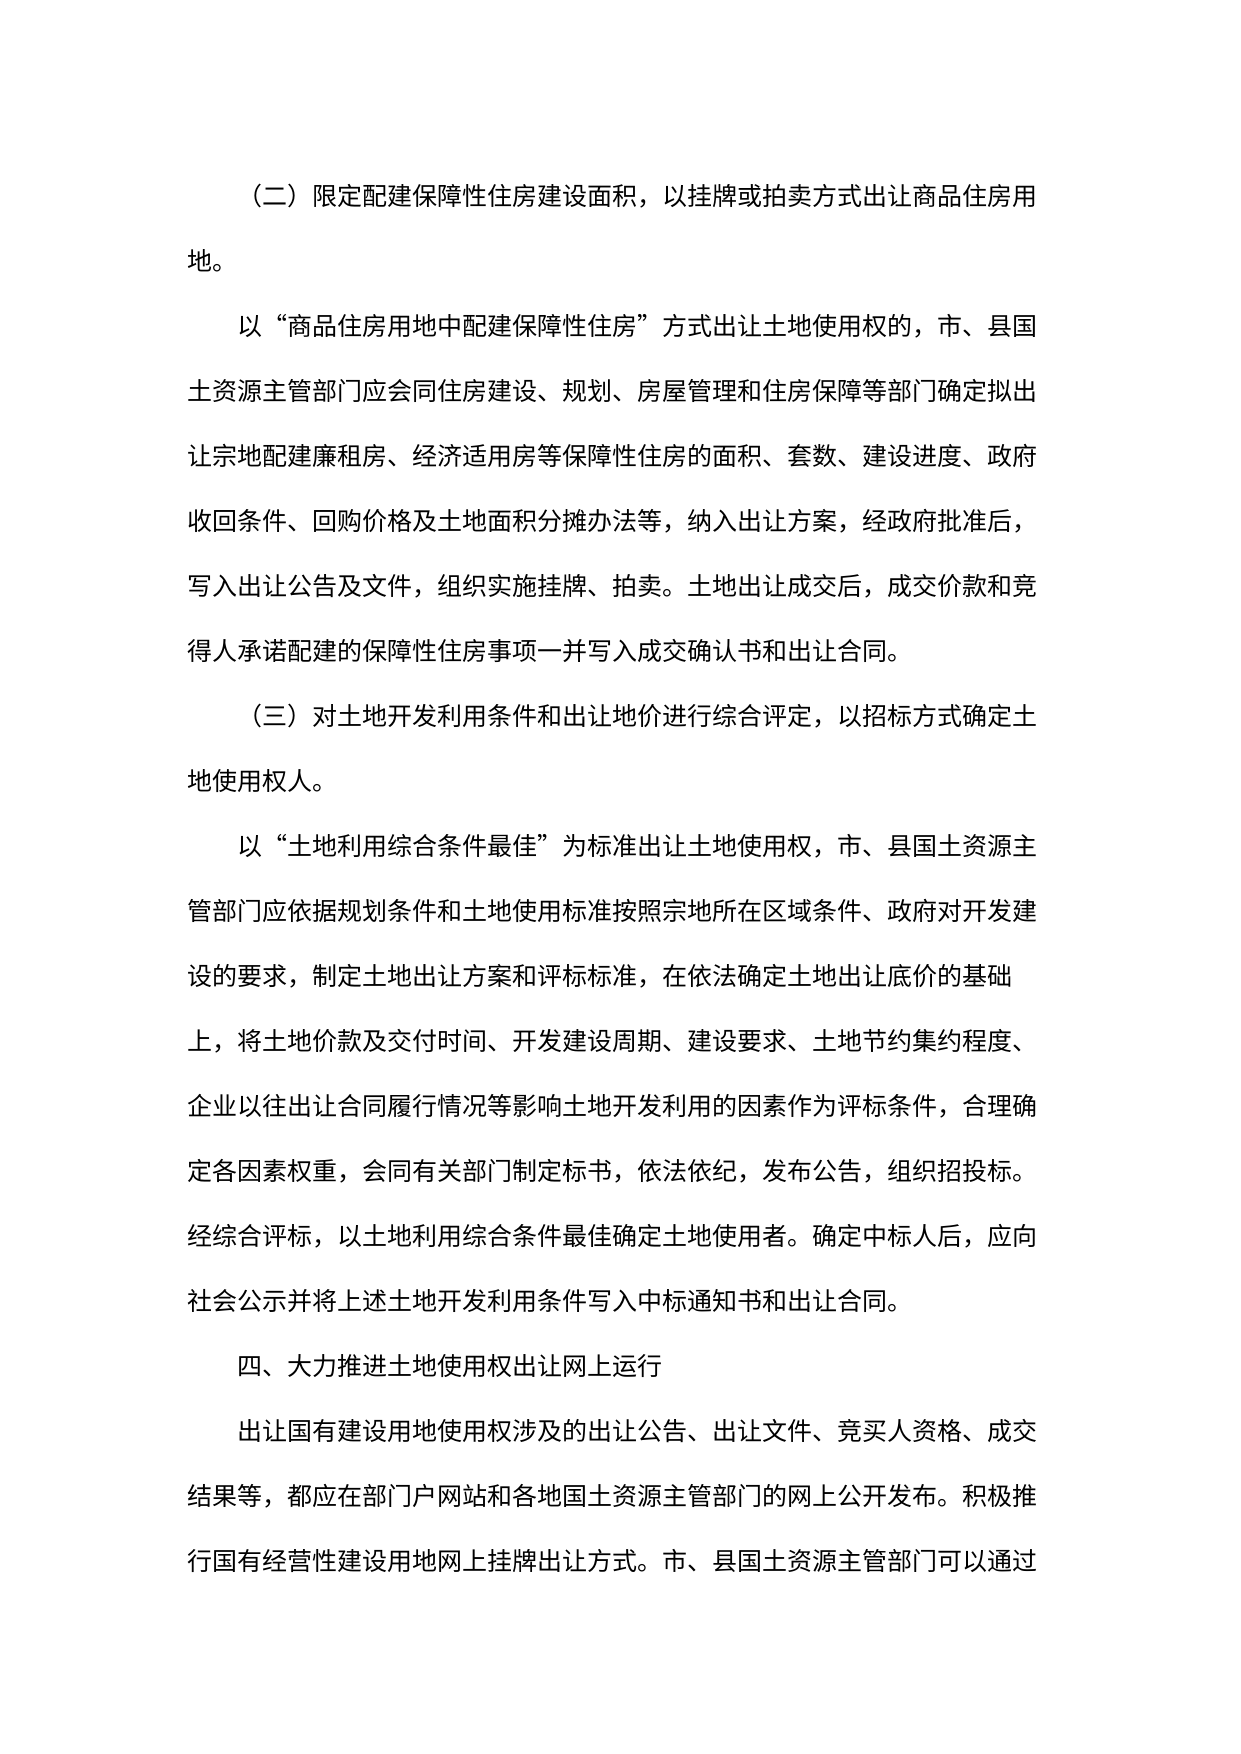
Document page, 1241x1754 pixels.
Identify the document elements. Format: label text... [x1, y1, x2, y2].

text 以“土地利用综合条件最佳”为标准出让土地使用权，市、县国土资源主管部门应依据规划条件和土地使用标准按照宗地所在区域条件、政府对开发建设的要求，制定土地出让方案和评标标准，在依法确定土地出让底价的基础上，将土地价款及交付时间、开发建设周期、建设要求、土地节约集约程度、企业以往出让合同履行情况等影响土地开发利用的因素作为评标条件，合理确定各因素权重，会同有关部门制定标书，依法依纪，发布公告，组织招投标。经综合评标，以土地利用综合条件最佳确定土地使用者。确定中标人后，应向社会公示并将上述土地开发利用条件写入中标通知书和出让合同。 [187, 812, 1053, 1332]
text 以“商品住房用地中配建保障性住房”方式出让土地使用权的，市、县国土资源主管部门应会同住房建设、规划、房屋管理和住房保障等部门确定拟出让宗地配建廉租房、经济适用房等保障性住房的面积、套数、建设进度、政府收回条件、回购价格及土地面积分摊办法等，纳入出让方案，经政府批准后，写入出让公告及文件，组织实施挂牌、拍卖。土地出让成交后，成交价款和竞得人承诺配建的保障性住房事项一并写入成交确认书和出让合同。 [187, 292, 1053, 682]
text （二）限定配建保障性住房建设面积，以挂牌或拍卖方式出让商品住房用地。 [187, 162, 1053, 292]
text （三）对土地开发利用条件和出让地价进行综合评定，以招标方式确定土地使用权人。 [187, 682, 1053, 812]
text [187, 1397, 1053, 1592]
text 四、大力推进土地使用权出让网上运行 [187, 1332, 1053, 1397]
